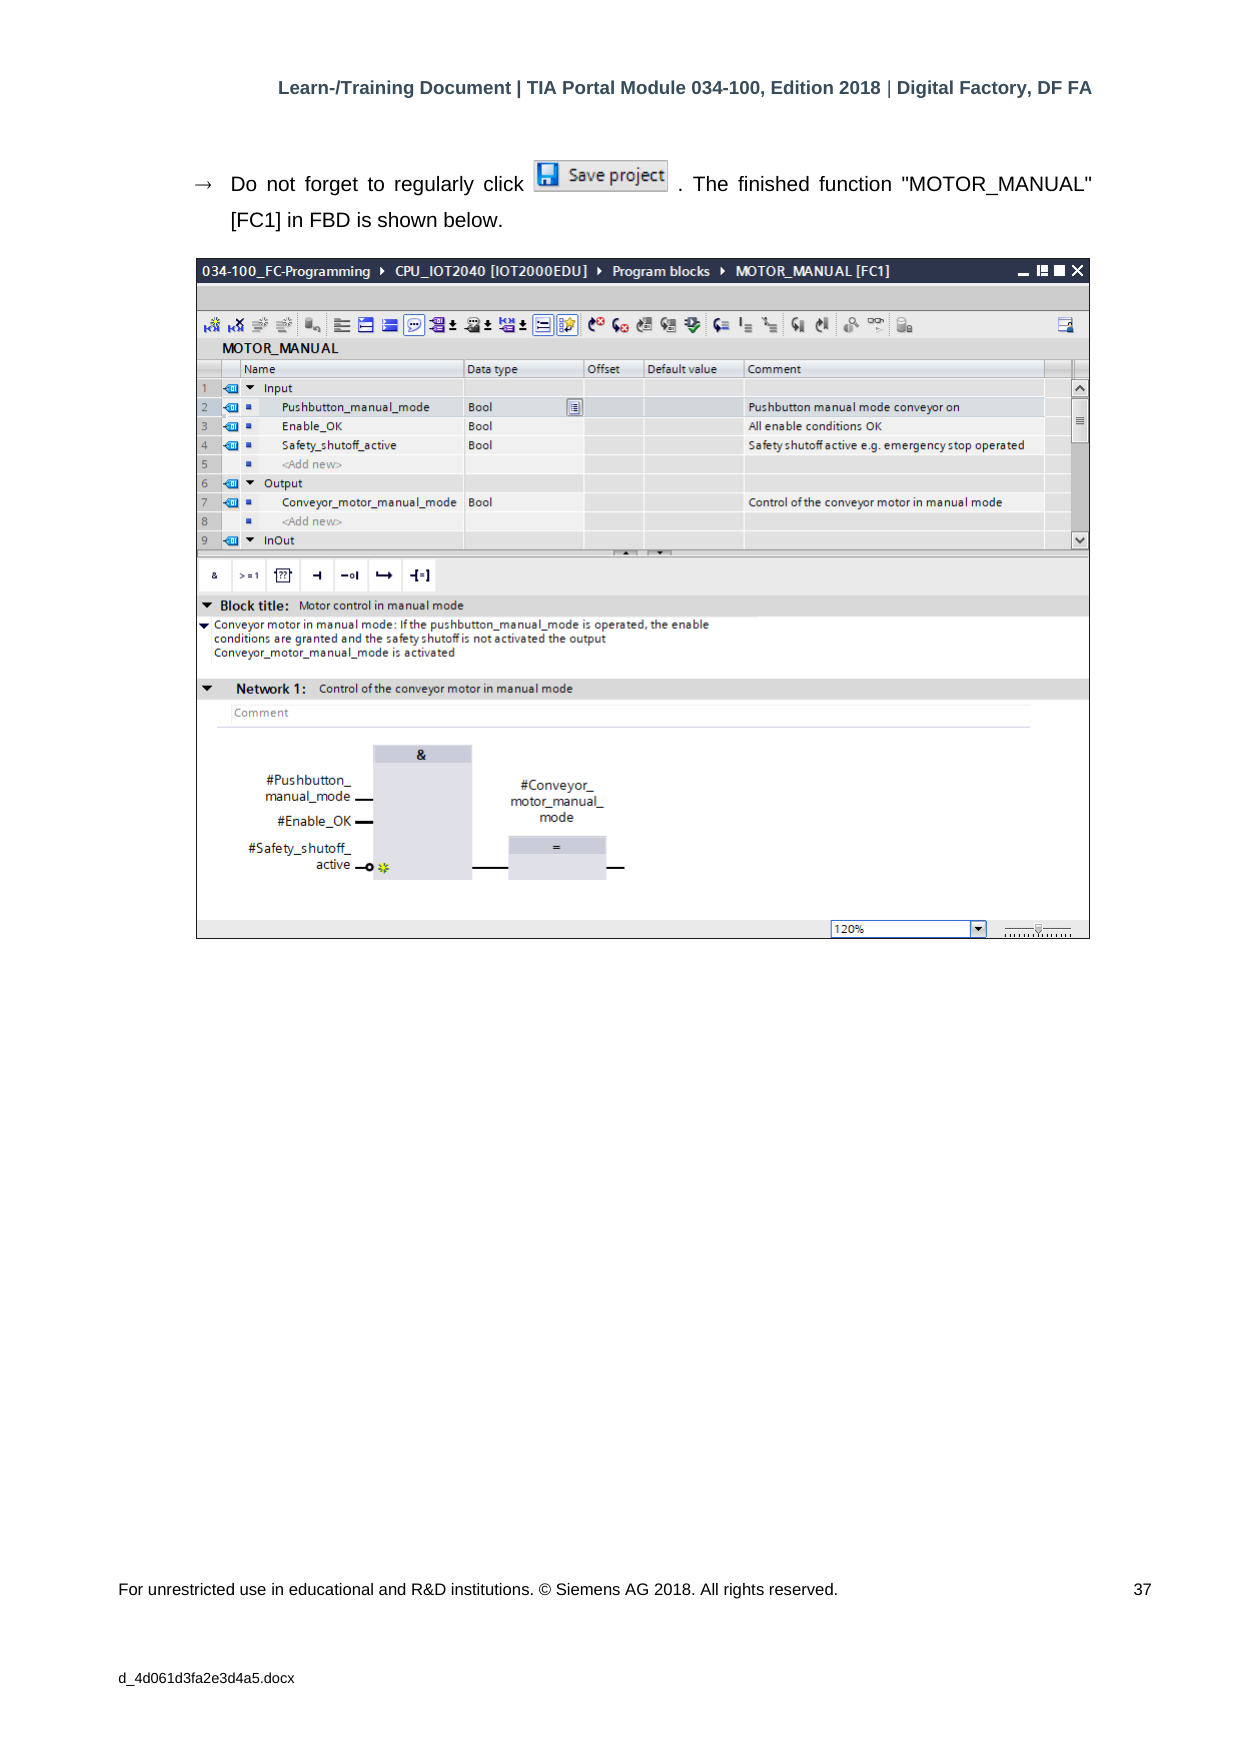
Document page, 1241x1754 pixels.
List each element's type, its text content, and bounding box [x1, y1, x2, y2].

picture [194, 256, 1092, 941]
text Do not forget to regularly click . The finished function "MOTOR_MANUAL" [FC1] in FBD is shown below. [195, 160, 1092, 232]
picture [533, 160, 669, 192]
